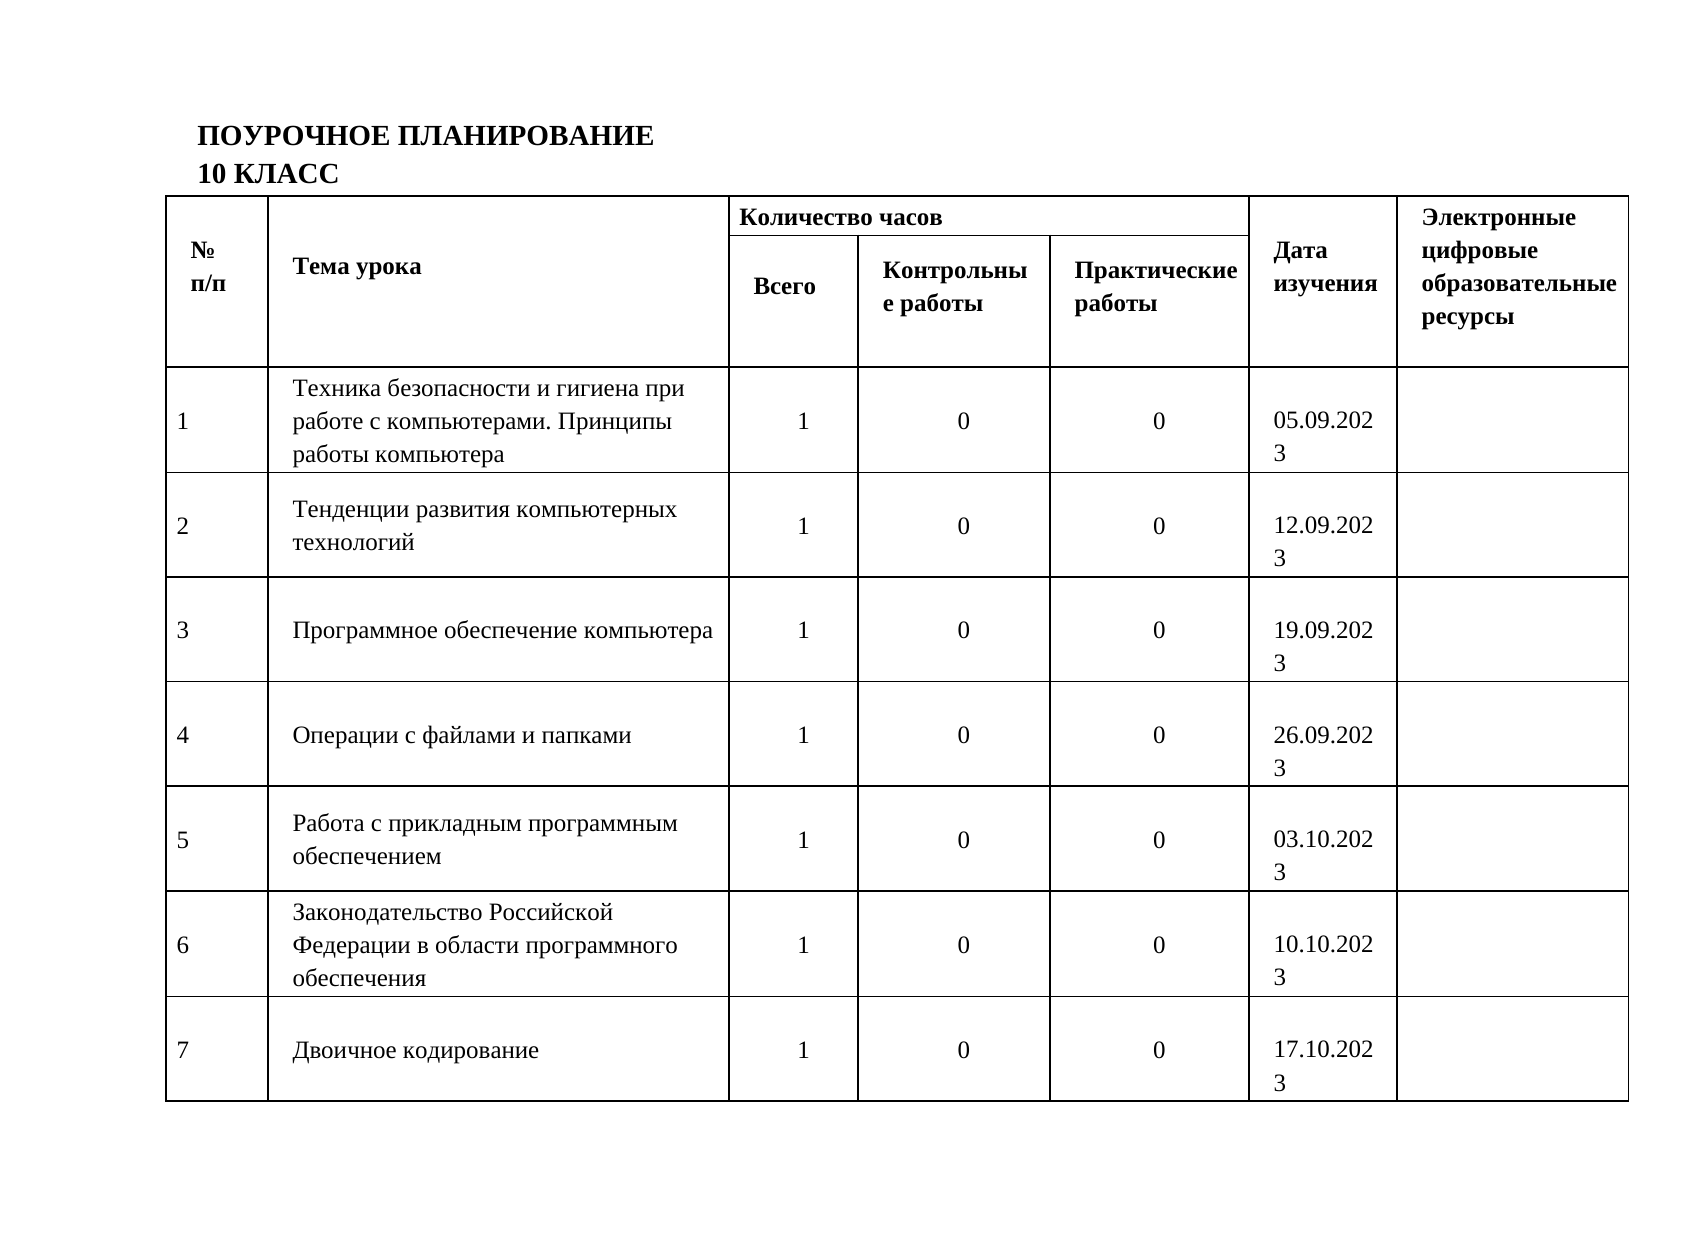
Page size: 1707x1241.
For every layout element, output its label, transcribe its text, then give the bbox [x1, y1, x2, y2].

table_cell 1 [730, 787, 857, 890]
table_cell [1398, 892, 1628, 996]
table_cell Программное обеспечение компьютера [269, 578, 728, 681]
table_cell [1398, 682, 1628, 785]
table_cell 0 [1051, 787, 1248, 890]
table_header № п/п [167, 197, 267, 366]
table_header Дата изучения [1250, 197, 1396, 366]
table_cell 2 [167, 473, 267, 576]
table_cell 0 [1051, 473, 1248, 576]
table_cell Работа с прикладным программным обеспечением [269, 787, 728, 890]
table_cell 26.09.2023 [1250, 682, 1396, 785]
table_cell 5 [167, 787, 267, 890]
table_cell 05.09.2023 [1250, 368, 1396, 471]
table_cell 0 [859, 473, 1049, 576]
table_cell 0 [859, 892, 1049, 996]
table_cell 4 [167, 682, 267, 785]
table_cell 0 [859, 787, 1049, 890]
table_cell 0 [1051, 368, 1248, 471]
table_cell 1 [730, 682, 857, 785]
table_cell 1 [167, 368, 267, 471]
table_cell 10.10.2023 [1250, 892, 1396, 996]
table_cell 7 [167, 997, 267, 1100]
table_cell Техника безопасности и гигиена при работе с компьютерами. Принципы работы компьютера [269, 368, 728, 471]
table_cell 0 [859, 578, 1049, 681]
table_cell 0 [1051, 892, 1248, 996]
table_cell 12.09.2023 [1250, 473, 1396, 576]
table_cell 3 [167, 578, 267, 681]
table_header Электронные цифровые образовательные ресурсы [1398, 197, 1628, 366]
table_cell 6 [167, 892, 267, 996]
table_cell [1398, 787, 1628, 890]
table_cell 0 [859, 682, 1049, 785]
table_cell Тенденции развития компьютерных технологий [269, 473, 728, 576]
table_cell 03.10.2023 [1250, 787, 1396, 890]
table_cell Всего [730, 236, 857, 366]
table_cell [1398, 578, 1628, 681]
table_cell Практические работы [1051, 236, 1248, 366]
table_cell 19.09.2023 [1250, 578, 1396, 681]
table_cell 0 [859, 997, 1049, 1100]
table_cell 1 [730, 368, 857, 471]
table_cell Законодательство Российской Федерации в области программного обеспечения [269, 892, 728, 996]
table_cell 0 [1051, 682, 1248, 785]
table_cell 1 [730, 892, 857, 996]
table_header Количество часов [730, 197, 1248, 234]
text 10 КЛАСС [190, 157, 1618, 190]
table_cell 0 [859, 368, 1049, 471]
table_cell 17.10.2023 [1250, 997, 1396, 1100]
table_cell Двоичное кодирование [269, 997, 728, 1100]
table_cell [1398, 368, 1628, 471]
table_cell 0 [1051, 997, 1248, 1100]
table_header Тема урока [269, 197, 728, 366]
table_cell 1 [730, 473, 857, 576]
table_cell [1398, 997, 1628, 1100]
table_cell 0 [1051, 578, 1248, 681]
text ПОУРОЧНОЕ ПЛАНИРОВАНИЕ [190, 118, 1618, 152]
table_cell 1 [730, 578, 857, 681]
table_cell Операции с файлами и папками [269, 682, 728, 785]
table_cell [1398, 473, 1628, 576]
table_cell Контрольные работы [859, 236, 1049, 366]
table_cell 1 [730, 997, 857, 1100]
